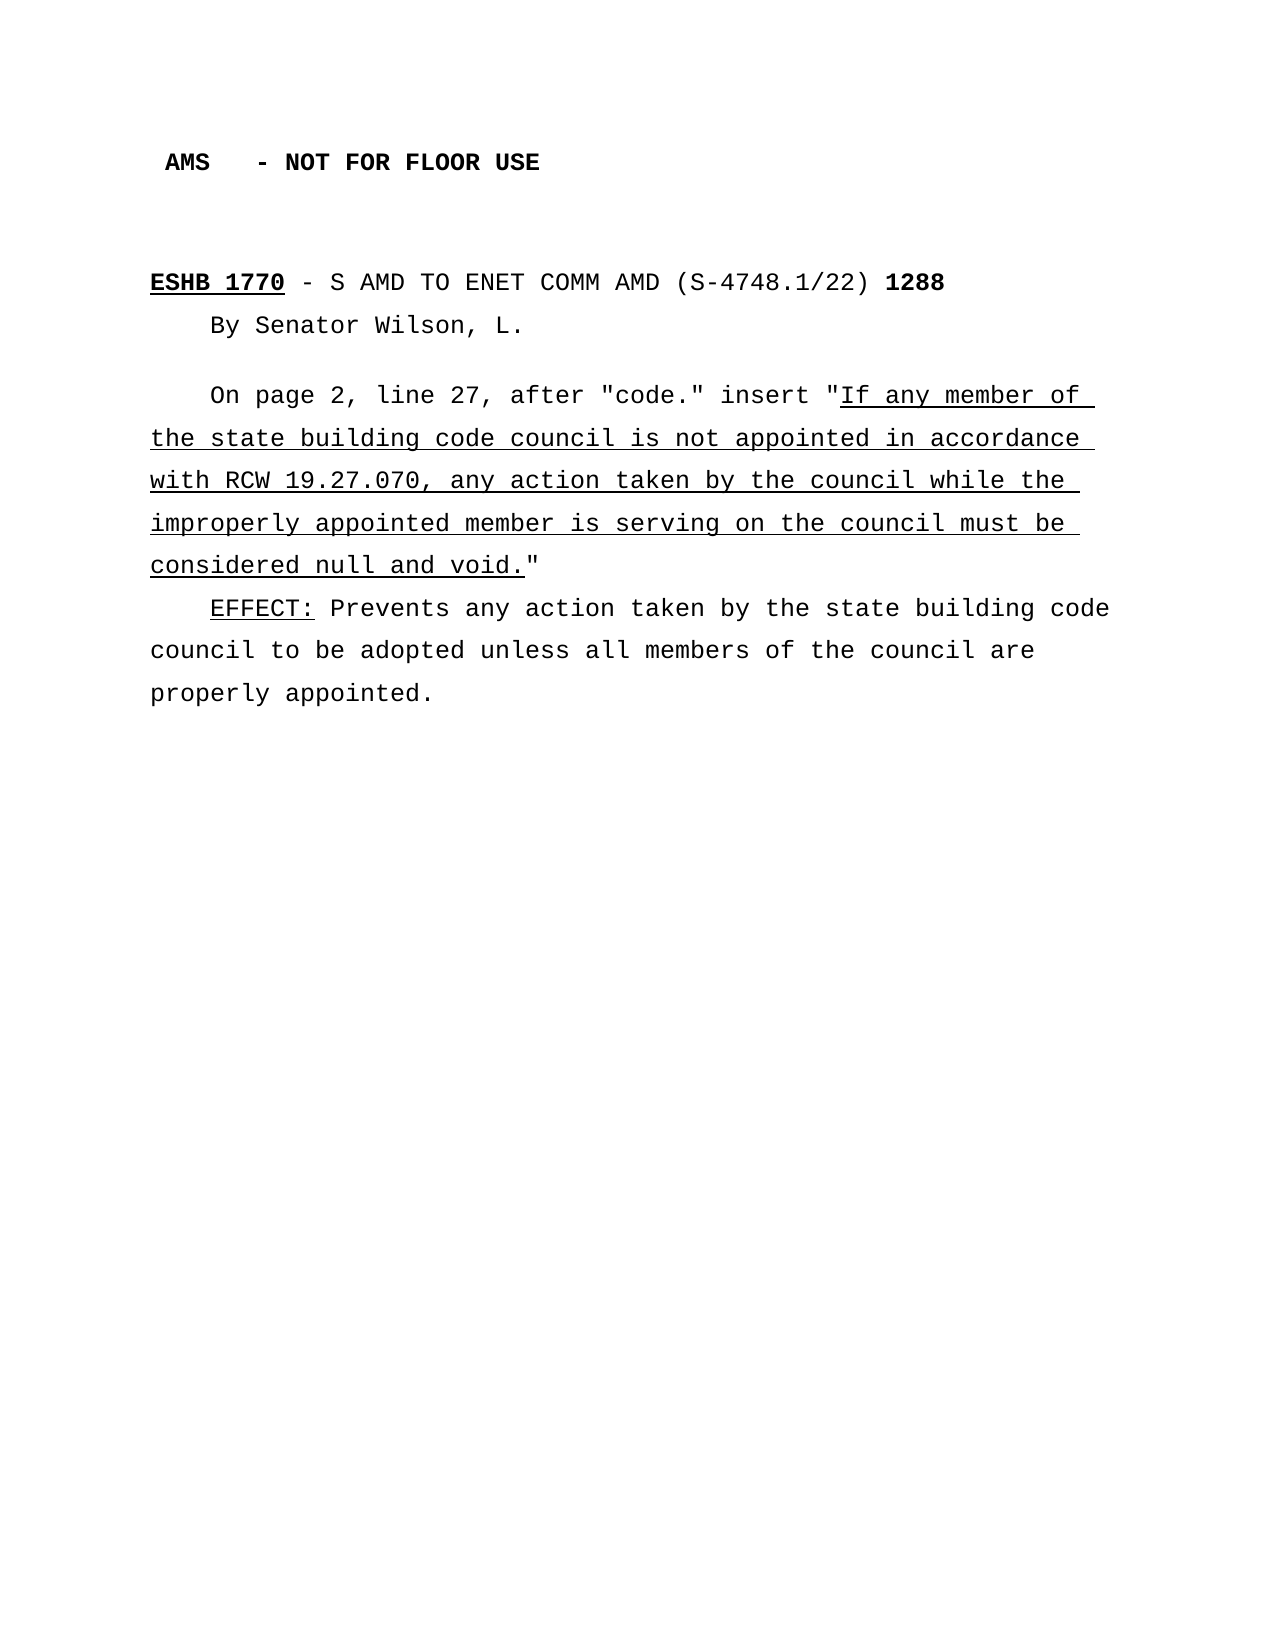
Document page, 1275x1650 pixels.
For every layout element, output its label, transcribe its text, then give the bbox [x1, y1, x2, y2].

text On page 2, line 27, after "code." insert "If any member of the state building code council is not appointed in accordance with RCW 19.27.070, any action taken by the council while the improperly appointed member is serving on the council must be considered null and void." [150, 370, 1125, 582]
text ESHB 1770 - S AMD TO ENET COMM AMD (S-4748.1/22) 1288 [150, 257, 1125, 299]
text By Senator Wilson, L. [150, 299, 1125, 342]
text EFFECT: Prevents any action taken by the state building code council to be adopted unless all members of the council are properly appointed. [150, 582, 1125, 710]
text AMS - NOT FOR FLOOR USE [150, 150, 1125, 178]
